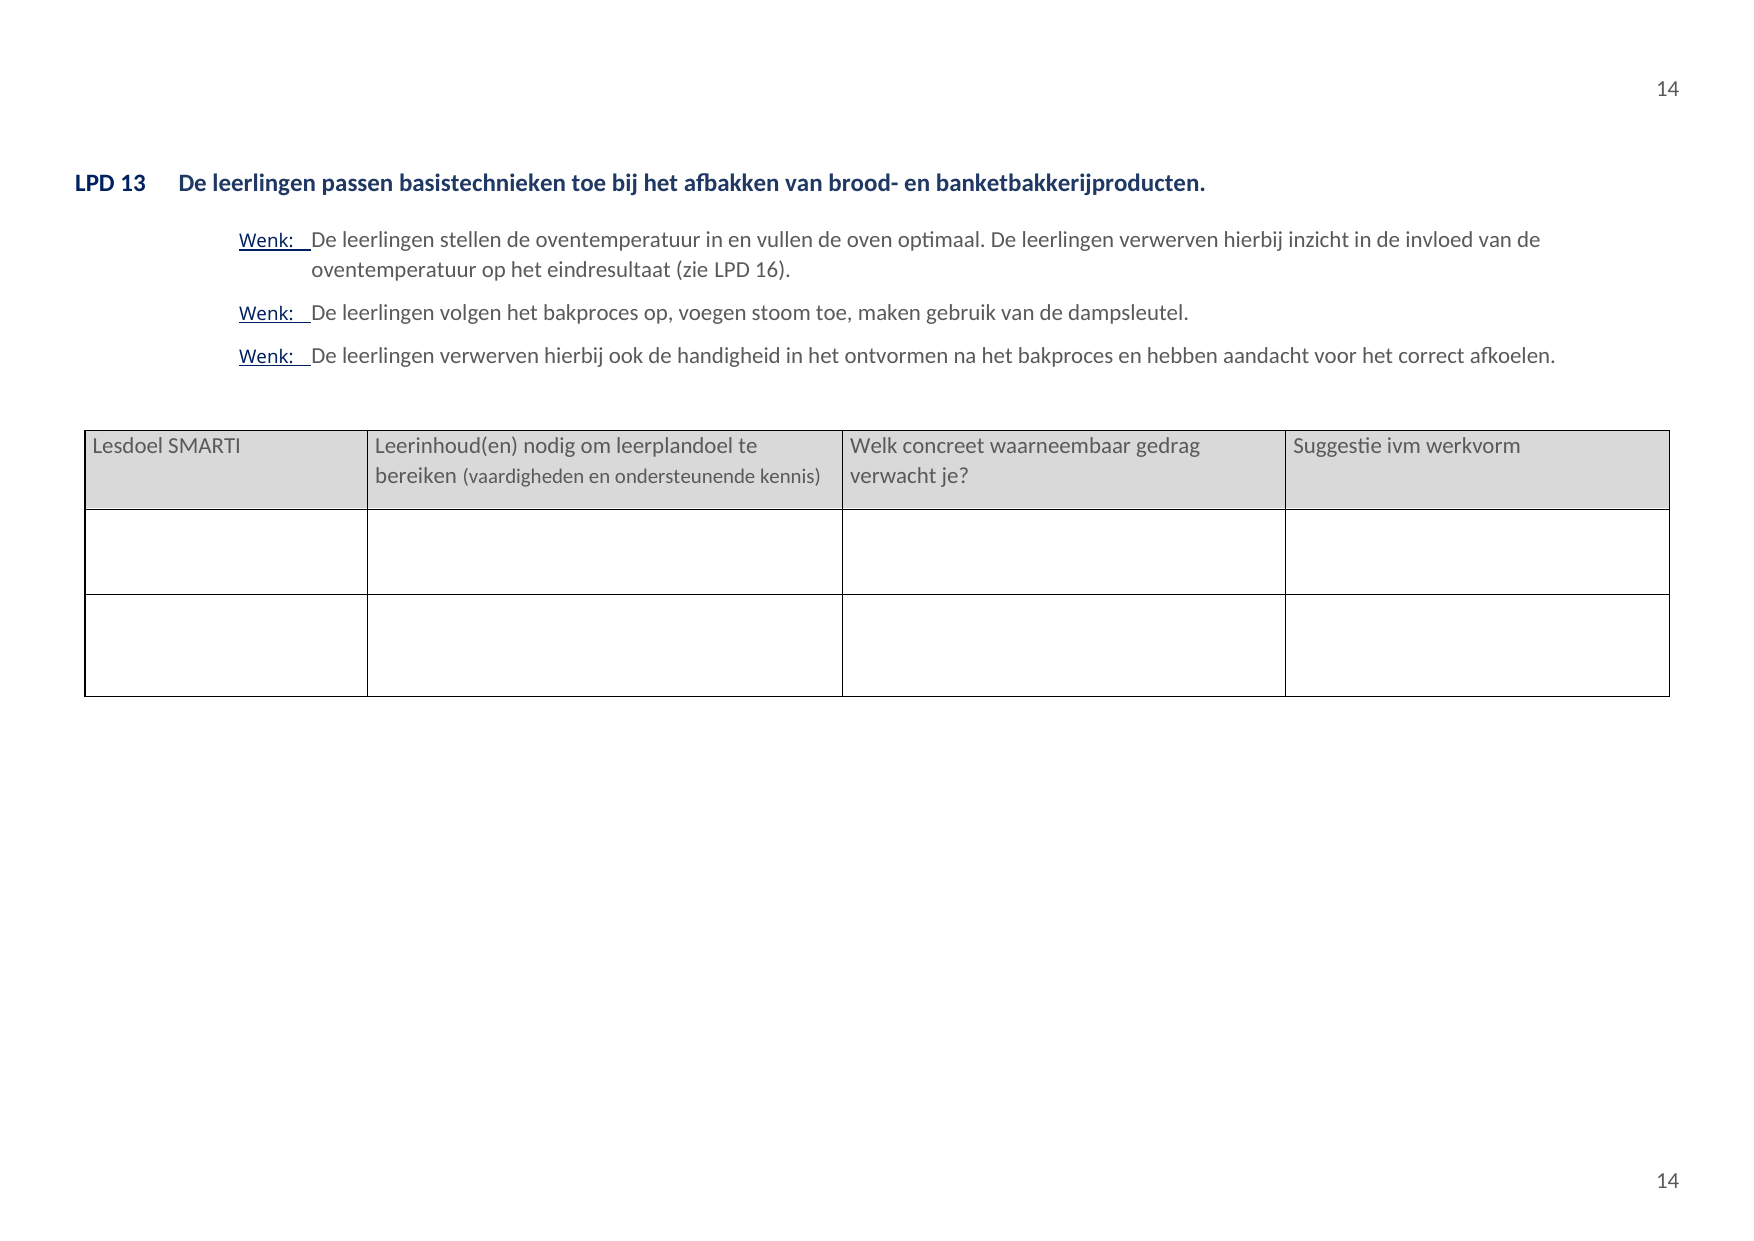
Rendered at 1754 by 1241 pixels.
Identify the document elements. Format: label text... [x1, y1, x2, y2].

table_cell [1286, 510, 1669, 594]
table_cell [86, 510, 367, 594]
table_header Lesdoel SMARTI [86, 431, 367, 508]
table_cell [843, 595, 1285, 696]
text De leerlingen stellen de oventemperatuur in en vullen de oven optimaal. De leerlingen verwerven hierbij inzicht in de invloed van de oventemperatuur op het eindresultaat (zie LPD 16). [293, 225, 1679, 283]
table_cell [368, 595, 842, 696]
table_cell [86, 595, 367, 696]
table_cell [1286, 595, 1669, 696]
table_header Leerinhoud(en) nodig om leerplandoel te bereiken (vaardigheden en ondersteunende kennis) [368, 431, 842, 508]
table_cell [843, 510, 1285, 594]
table_header Welk concreet waarneembaar gedrag verwacht je? [843, 431, 1285, 508]
text De leerlingen verwerven hierbij ook de handigheid in het ontvormen na het bakproces en hebben aandacht voor het correct afkoelen. [293, 341, 1679, 369]
text De leerlingen passen basistechnieken toe bij het afbakken van brood- en banketbakkerijproducten. [75, 167, 1679, 198]
table_header Suggestie ivm werkvorm [1286, 431, 1669, 508]
text De leerlingen volgen het bakproces op, voegen stoom toe, maken gebruik van de dampsleutel. [293, 298, 1679, 326]
table_cell [368, 510, 842, 594]
